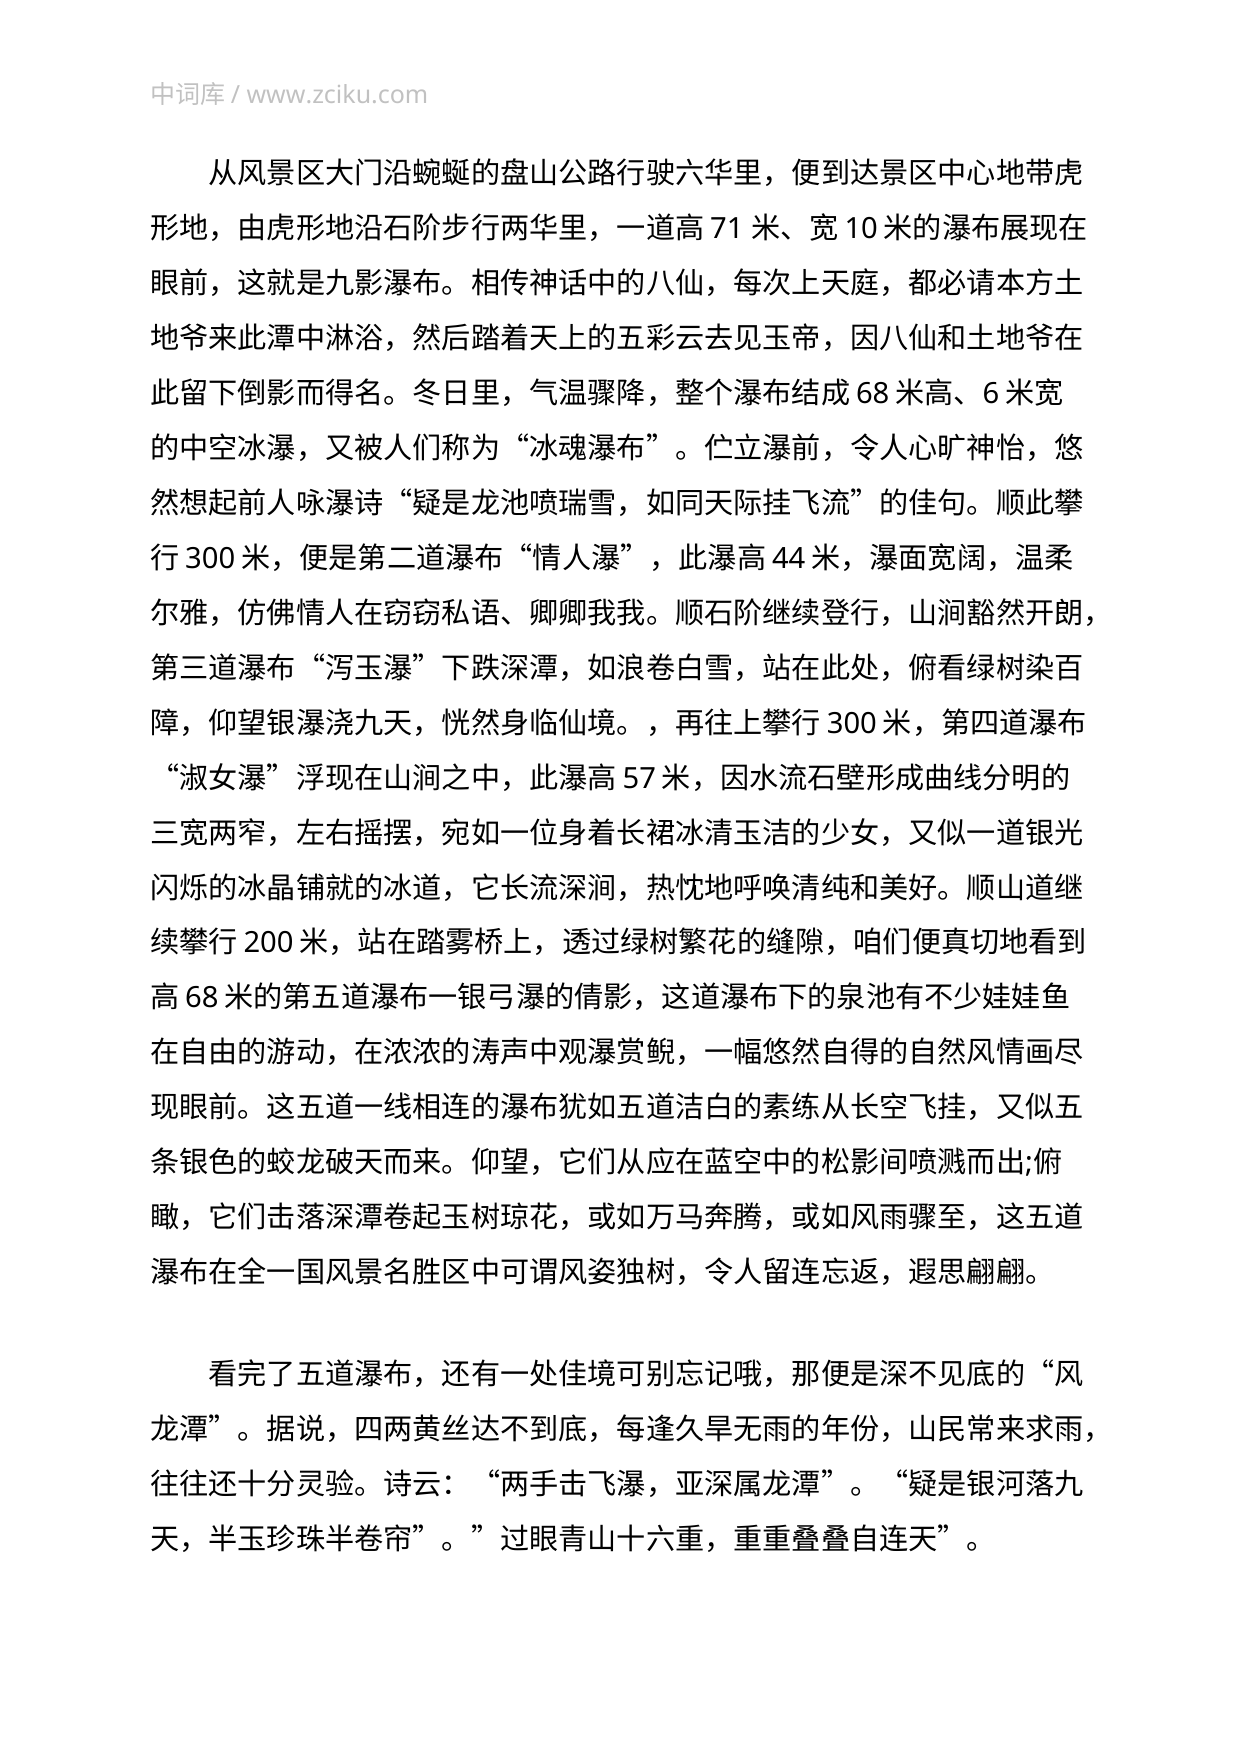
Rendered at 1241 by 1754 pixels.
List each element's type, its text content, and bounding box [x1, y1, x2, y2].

text 从风景区大门沿蜿蜒的盘山公路行驶六华里，便到达景区中心地带虎形地，由虎形地沿石阶步行两华里，一道高71 米、宽10米的瀑布展现在眼前，这就是九影瀑布。相传神话中的八仙，每次上天庭，都必请本方土地爷来此潭中淋浴，然后踏着天上的五彩云去见玉帝，因八仙和土地爷在此留下倒影而得名。冬日里，气温骤降，整个瀑布结成68米高、6米宽的中空冰瀑，又被人们称为“冰魂瀑布”。伫立瀑前，令人心旷神怡，悠然想起前人咏瀑诗“疑是龙池喷瑞雪，如同天际挂飞流”的佳句。顺此攀行300米，便是第二道瀑布“情人瀑”，此瀑高44米，瀑面宽阔，温柔尔雅，仿佛情人在窃窃私语、卿卿我我。顺石阶继续登行，山涧豁然开朗，第三道瀑布“泻玉瀑”下跌深潭，如浪卷白雪，站在此处，俯看绿树染百障，仰望银瀑浇九天，恍然身临仙境。，再往上攀行300米，第四道瀑布“淑女瀑”浮现在山涧之中，此瀑高57米，因水流石壁形成曲线分明的三宽两窄，左右摇摆，宛如一位身着长裙冰清玉洁的少女，又似一道银光闪烁的冰晶铺就的冰道，它长流深涧，热忱地呼唤清纯和美好。顺山道继续攀行200米，站在踏雾桥上，透过绿树繁花的缝隙，咱们便真切地看到高68米的第五道瀑布一银弓瀑的倩影，这道瀑布下的泉池有不少娃娃鱼在自由的游动，在浓浓的涛声中观瀑赏鲵，一幅悠然自得的自然风情画尽现眼前。这五道一线相连的瀑布犹如五道洁白的素练从长空飞挂，又似五条银色的蛟龙破天而来。仰望，它们从应在蓝空中的松影间喷溅而出;俯瞰，它们击落深潭卷起玉树琼花，或如万马奔腾，或如风雨骤至，这五道瀑布在全一国风景名胜区中可谓风姿独树，令人留连忘返，遐思翩翩。 [150, 150, 1090, 1291]
text 看完了五道瀑布，还有一处佳境可别忘记哦，那便是深不见底的“风龙潭”。据说，四两黄丝达不到底，每逢久旱无雨的年份，山民常来求雨，往往还十分灵验。诗云：“两手击飞瀑，亚深属龙潭”。“疑是银河落九天，半玉珍珠半卷帘”。”过眼青山十六重，重重叠叠自连天”。 [150, 1351, 1090, 1557]
